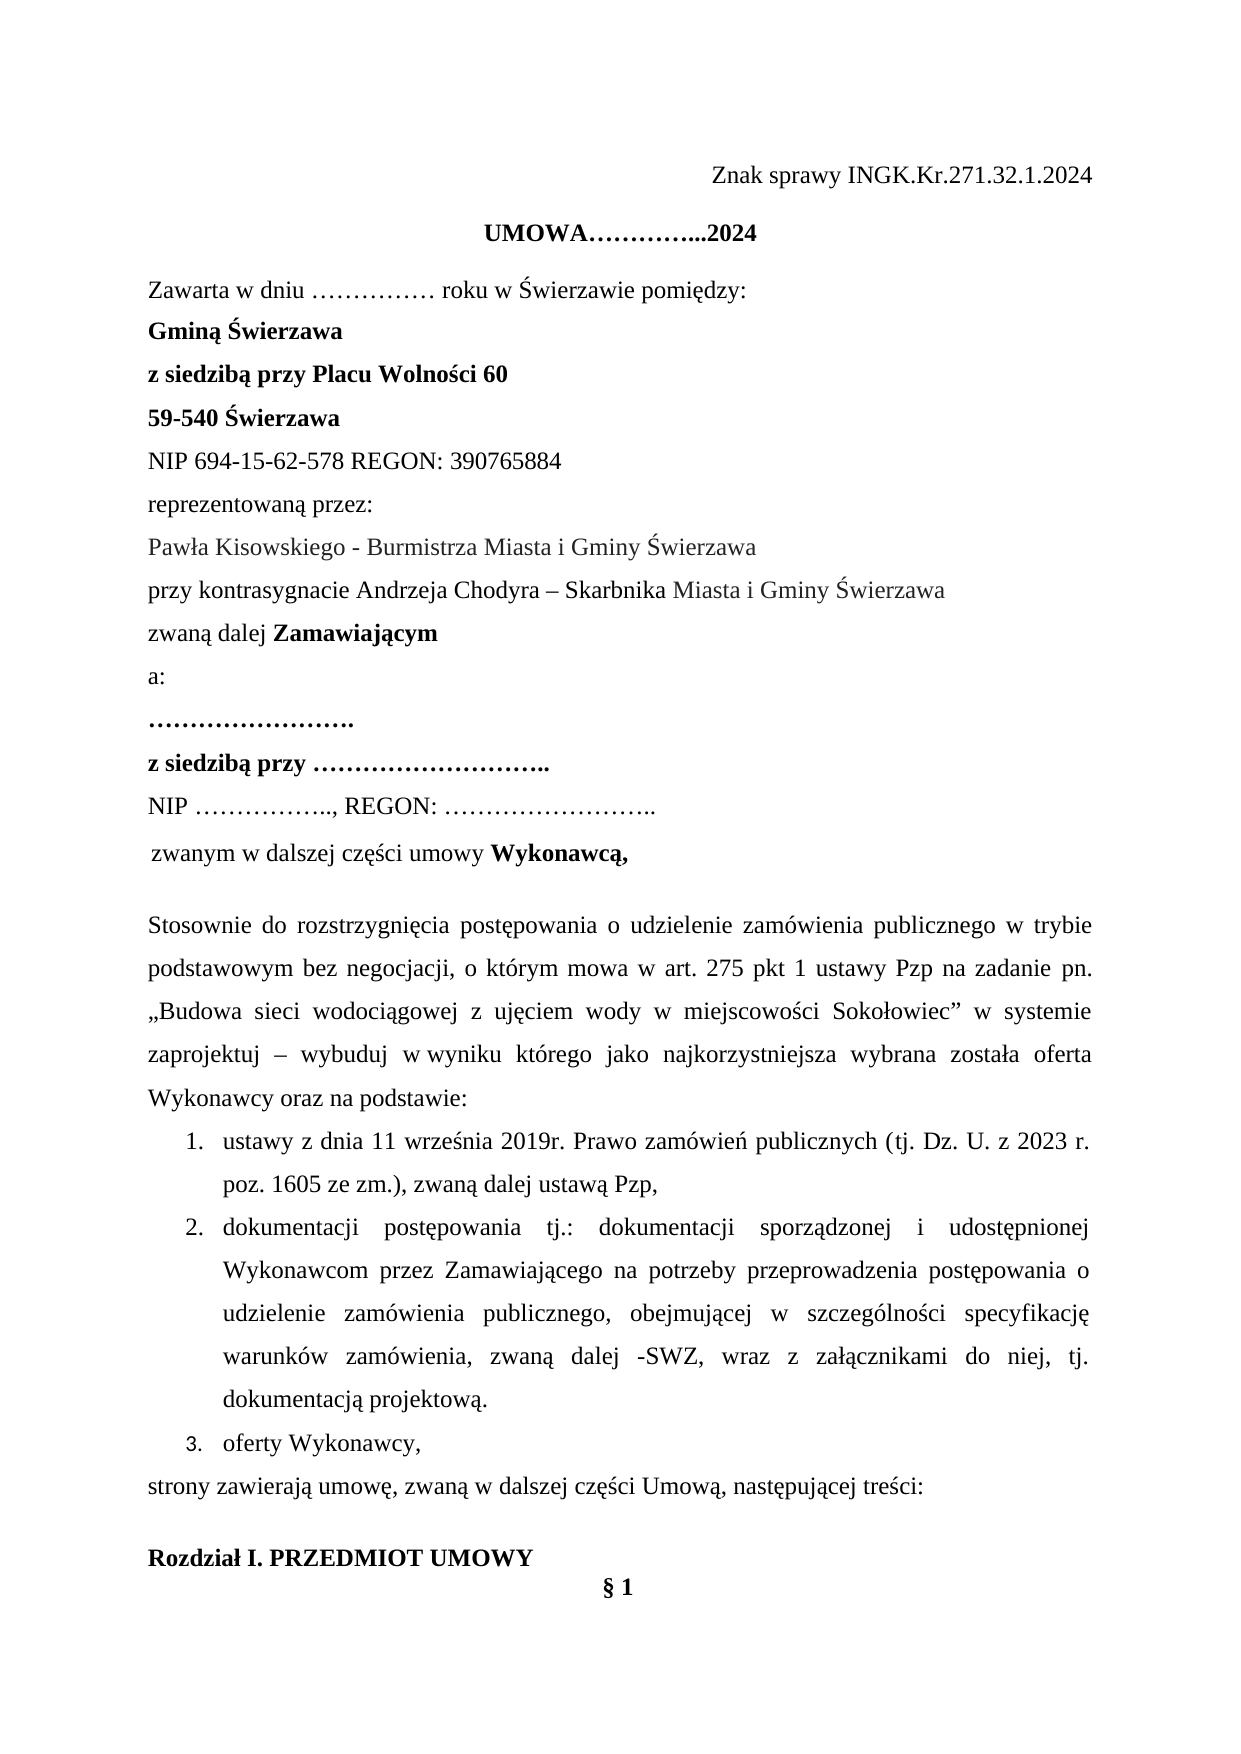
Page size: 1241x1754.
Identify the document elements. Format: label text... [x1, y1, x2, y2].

text przy kontrasygnacie Andrzeja Chodyra – Skarbnika Miasta i Gminy Świerzawa [148, 575, 1092, 604]
list dokumentacji postępowania tj.: dokumentacji sporządzonej i udostępnionej Wykonawcom przez Zamawiającego na potrzeby przeprowadzenia postępowania o udzielenie zamówienia publicznego, obejmującej w szczególności specyfikację warunków zamówienia, zwaną dalej -SWZ, wraz z załącznikami do niej, tj. dokumentacją projektową. [185, 1212, 1090, 1413]
text zwanym w dalszej części umowy Wykonawcą, [151, 838, 1085, 867]
text Znak sprawy INGK.Kr.271.32.1.2024 [148, 160, 848, 189]
text NIP …………….., REGON: …………………….. [148, 791, 1085, 819]
text UMOWA…………...2024 [148, 218, 1092, 246]
text Pawła Kisowskiego - Burmistrza Miasta i Gminy Świerzawa [148, 532, 1092, 561]
text § 1 [324, 1572, 911, 1601]
text Zawarta w dniu …………… roku w Świerzawie pomiędzy: [148, 275, 1092, 304]
text zwaną dalej Zamawiającym [148, 618, 1092, 647]
text reprezentowaną przez: [148, 489, 1092, 518]
text ……………………. [148, 704, 1085, 733]
text Stosownie do rozstrzygnięcia postępowania o udzielenie zamówienia publicznego w trybie podstawowym bez negocjacji, o którym mowa w art. 275 pkt 1 ustawy Pzp na zadanie pn. „Budowa sieci wodociągowej z ujęciem wody w miejscowości Sokołowiec” w systemie zaprojektuj – wybuduj w wyniku którego jako najkorzystniejsza wybrana została oferta Wykonawcy oraz na podstawie: [148, 910, 1092, 1111]
text z siedzibą przy ……………………….. [148, 748, 1085, 776]
text Rozdział I. PRZEDMIOT UMOWY [148, 1543, 911, 1572]
text 59-540 Świerzawa [148, 403, 1092, 431]
text strony zawierają umowę, zwaną w dalszej części Umową, następującej treści: [148, 1471, 1090, 1500]
list oferty Wykonawcy, [185, 1428, 1090, 1457]
list ustawy z dnia 11 września 2019r. Prawo zamówień publicznych (tj. Dz. U. z 2023 r. poz. 1605 ze zm.), zwaną dalej ustawą Pzp, [185, 1126, 1090, 1198]
text NIP 694-15-62-578 REGON: 390765884 [148, 446, 1092, 474]
text z siedzibą przy Placu Wolności 60 [148, 359, 1092, 388]
text Gminą Świerzawa [148, 316, 1092, 345]
text a: [148, 661, 1092, 690]
